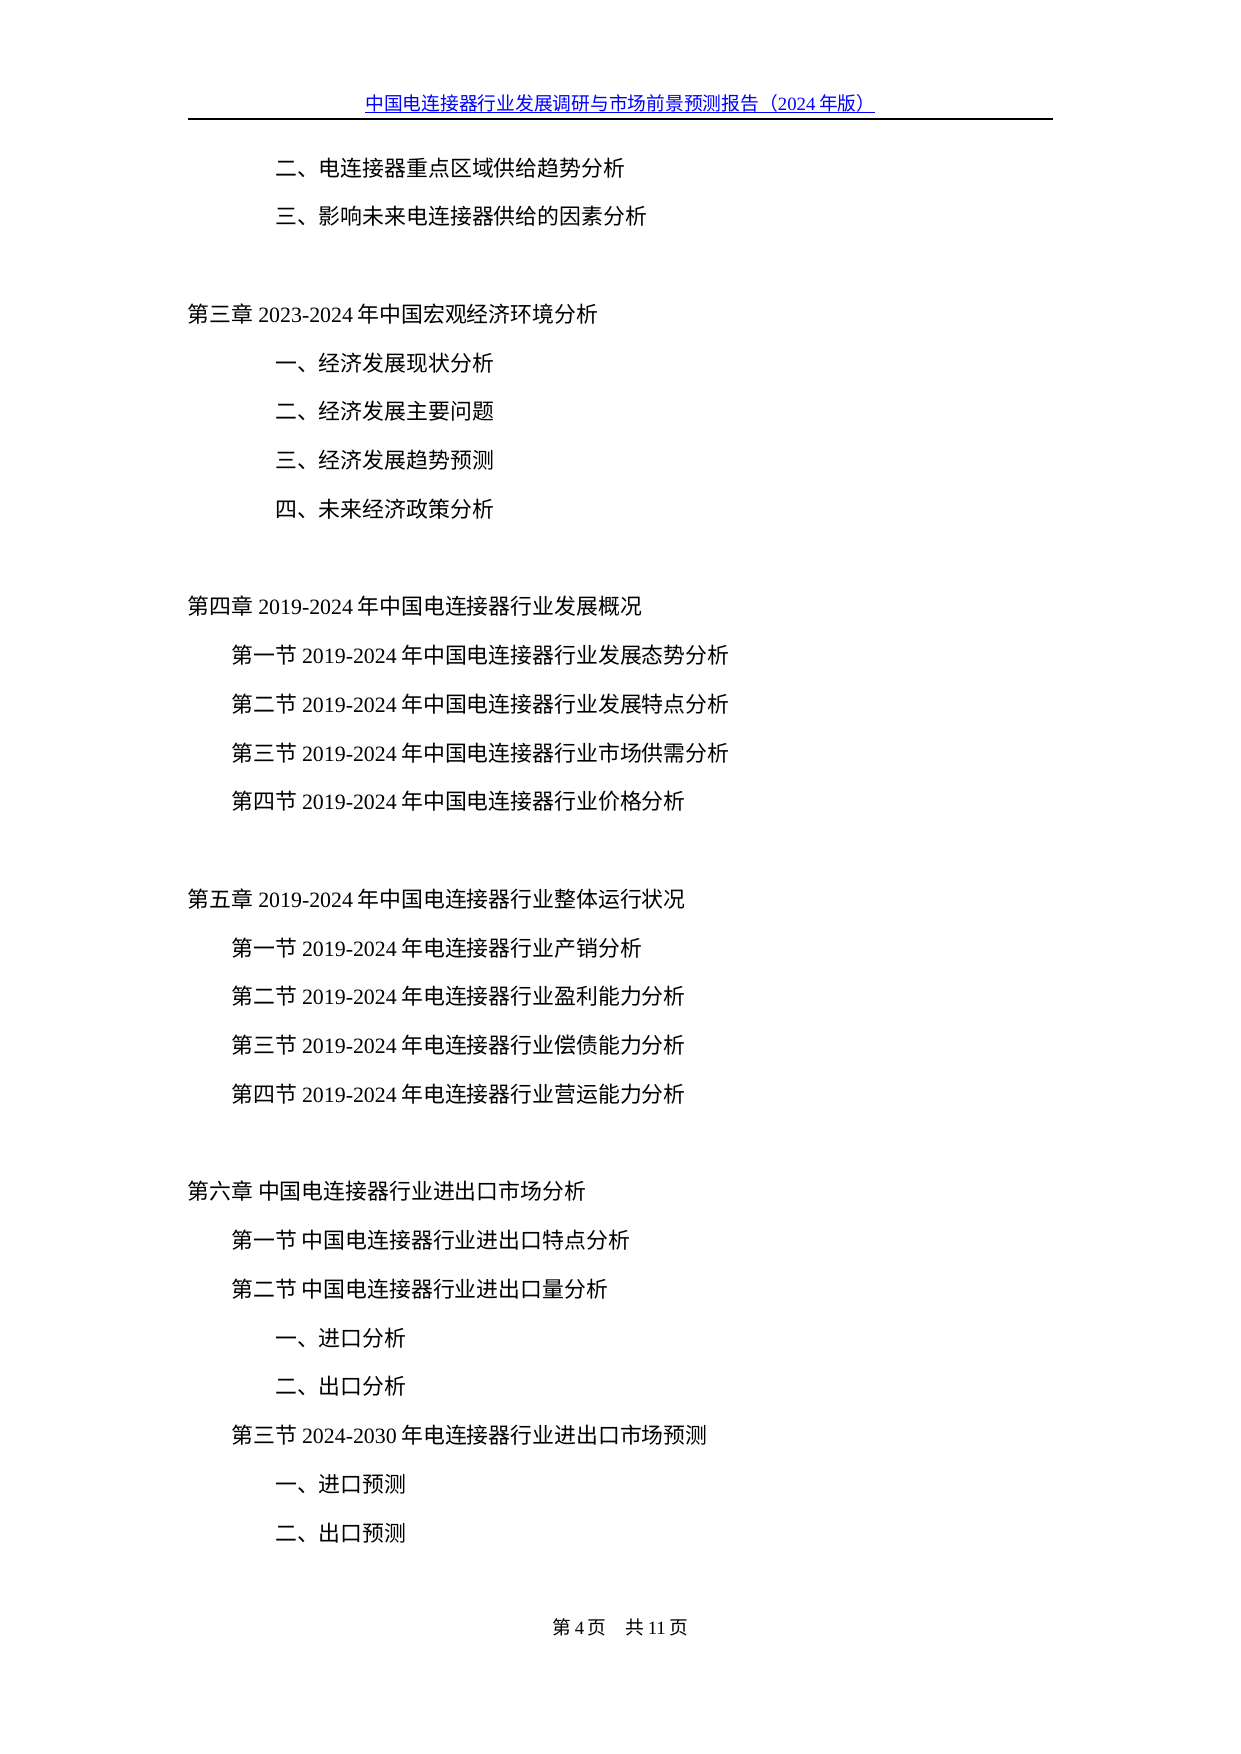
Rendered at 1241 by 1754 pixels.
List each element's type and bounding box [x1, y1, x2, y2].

text [187, 150, 1053, 1548]
